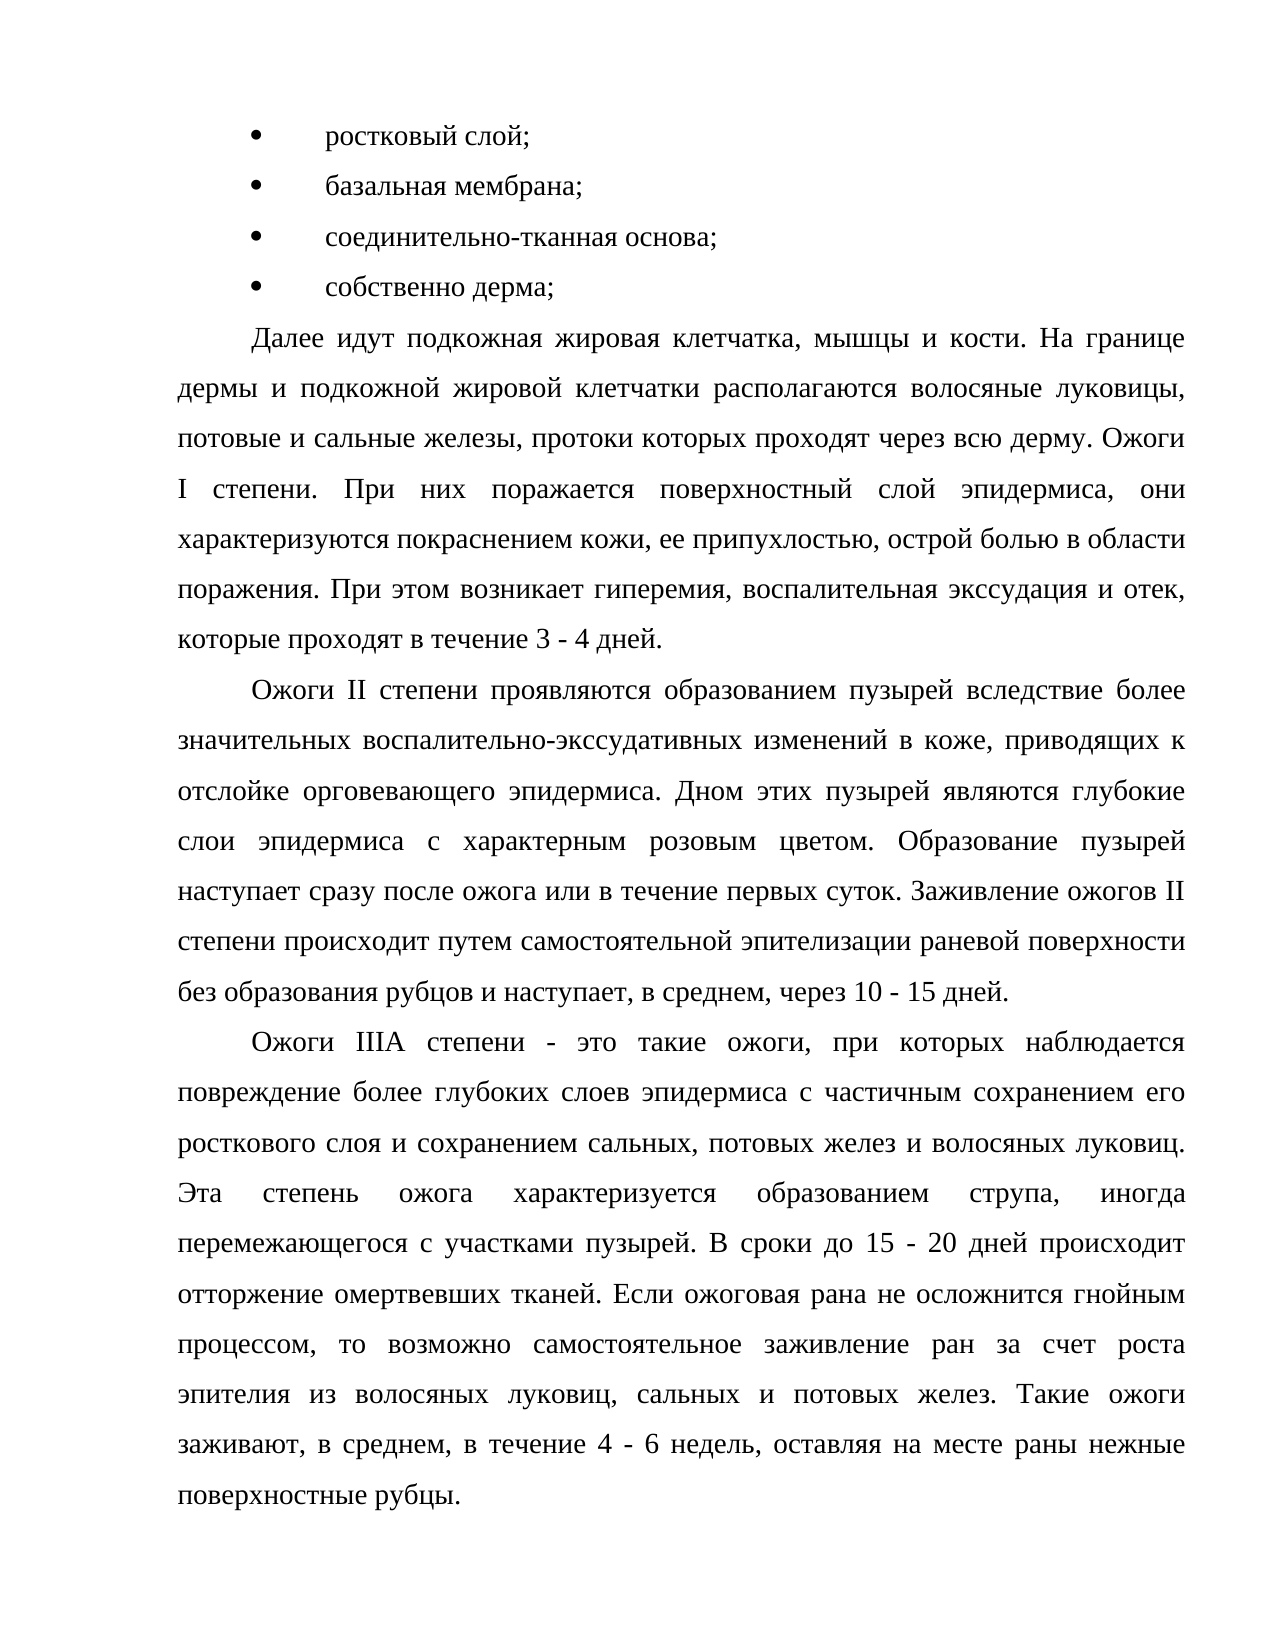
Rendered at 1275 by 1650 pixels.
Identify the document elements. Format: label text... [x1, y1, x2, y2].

list ростковый слой; [177, 118, 1186, 152]
text Далее идут подкожная жировая клетчатка, мышцы и кости. На границе дермы и подкожной жировой клетчатки располагаются волосяные луковицы, потовые и сальные железы, протоки которых проходят через всю дерму. Ожоги I степени. При них поражается поверхностный слой эпидермиса, они характеризуются покраснением кожи, ее припухлостью, острой болью в области поражения. При этом возникает гиперемия, воспалительная экссудация и отек, которые проходят в течение 3 - 4 дней. [177, 320, 1186, 655]
list собственно дерма; [177, 269, 1186, 303]
text Ожоги II степени проявляются образованием пузырей вследствие более значительных воспалительно-экссудативных изменений в коже, приводящих к отслойке орговевающего эпидермиса. Дном этих пузырей являются глубокие слои эпидермиса с характерным розовым цветом. Образование пузырей наступает сразу после ожога или в течение первых суток. Заживление ожогов II степени происходит путем самостоятельной эпителизации раневой поверхности без образования рубцов и наступает, в среднем, через 10 - 15 дней. [177, 672, 1186, 1007]
list соединительно-тканная основа; [177, 219, 1186, 253]
text Ожоги IIIA степени - это такие ожоги, при которых наблюдается повреждение более глубоких слоев эпидермиса с частичным сохранением его росткового слоя и сохранением сальных, потовых желез и волосяных луковиц. Эта степень ожога характеризуется образованием струпа, иногда перемежающегося с участками пузырей. В сроки до 15 - 20 дней происходит отторжение омертвевших тканей. Если ожоговая рана не осложнится гнойным процессом, то возможно самостоятельное заживление ран за счет роста эпителия из волосяных луковиц, сальных и потовых желез. Такие ожоги заживают, в среднем, в течение 4 - 6 недель, оставляя на месте раны нежные поверхностные рубцы. [177, 1024, 1186, 1511]
list базальная мембрана; [177, 168, 1186, 202]
